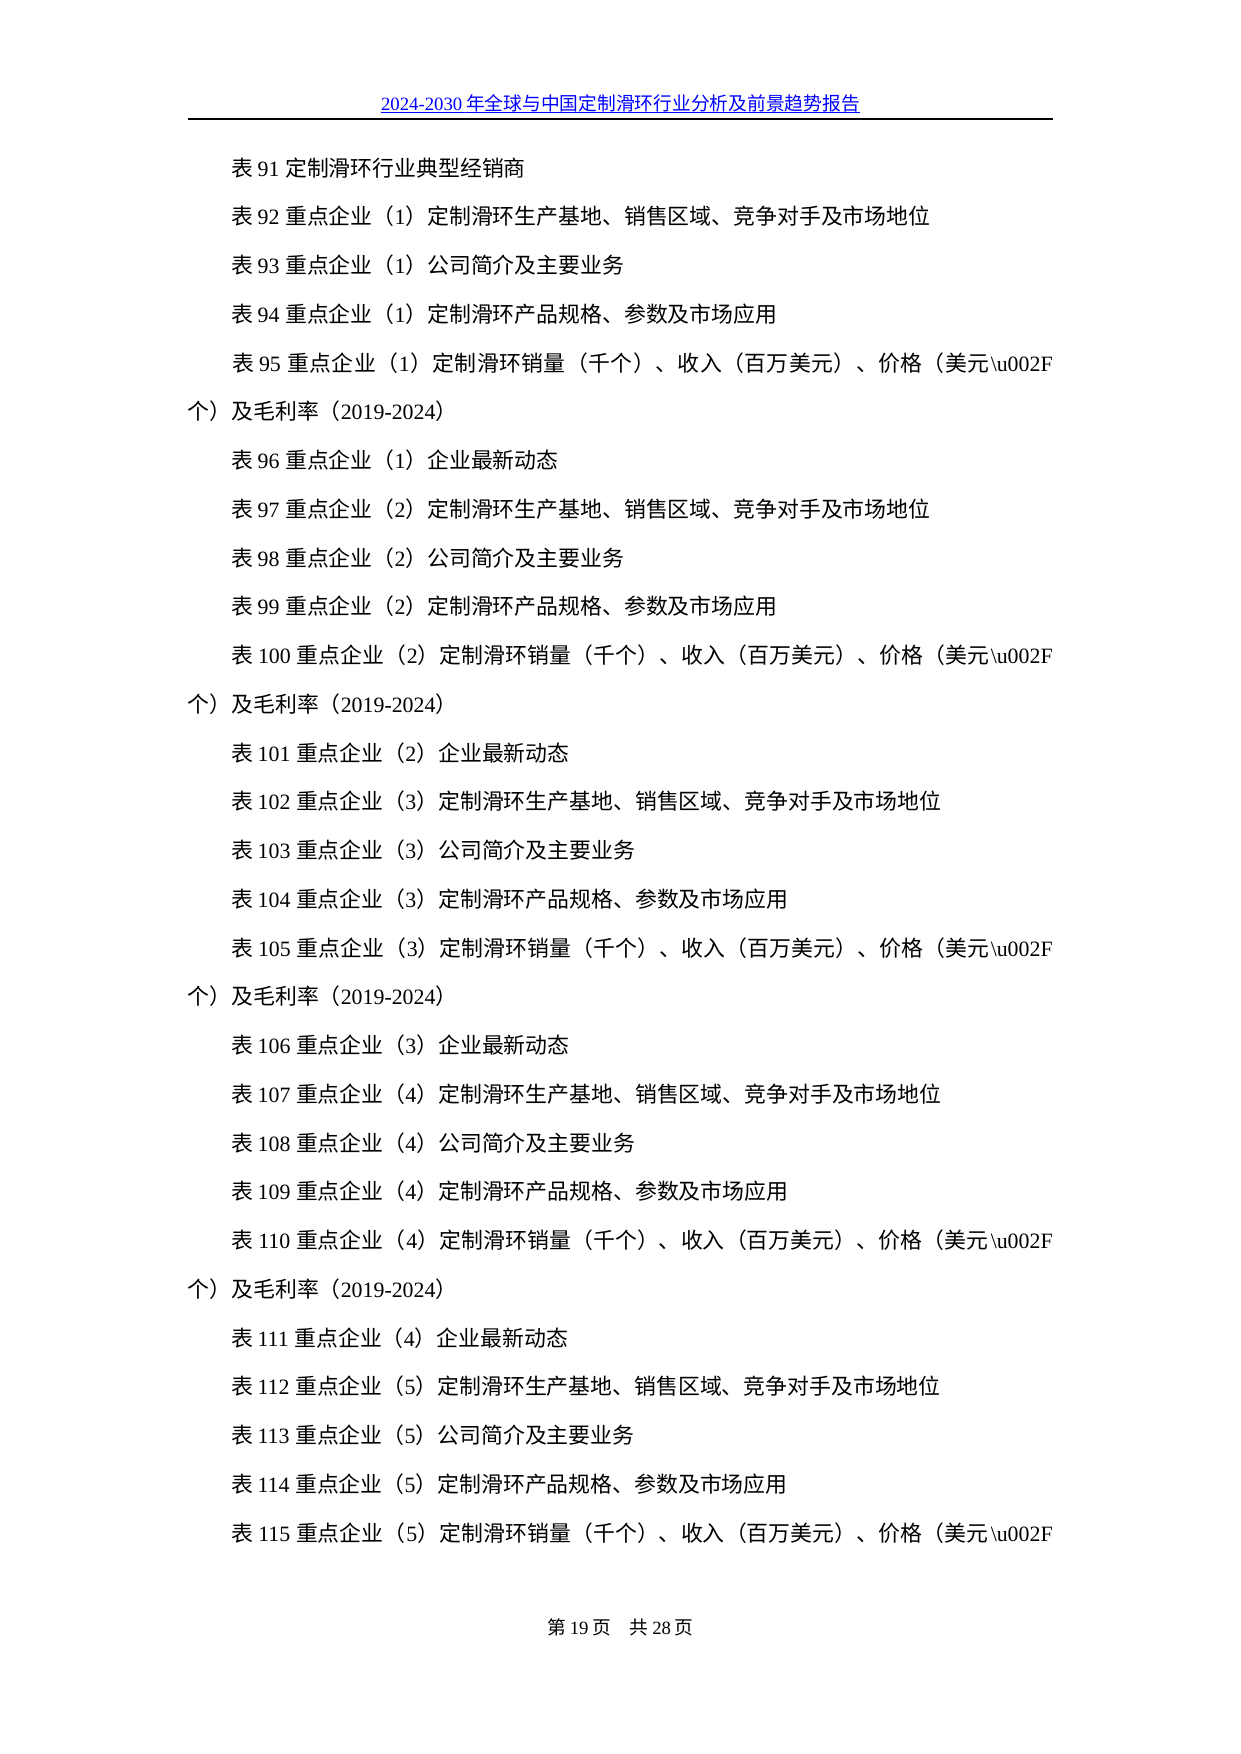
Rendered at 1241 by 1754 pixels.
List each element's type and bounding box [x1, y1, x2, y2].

text [187, 150, 1053, 1548]
